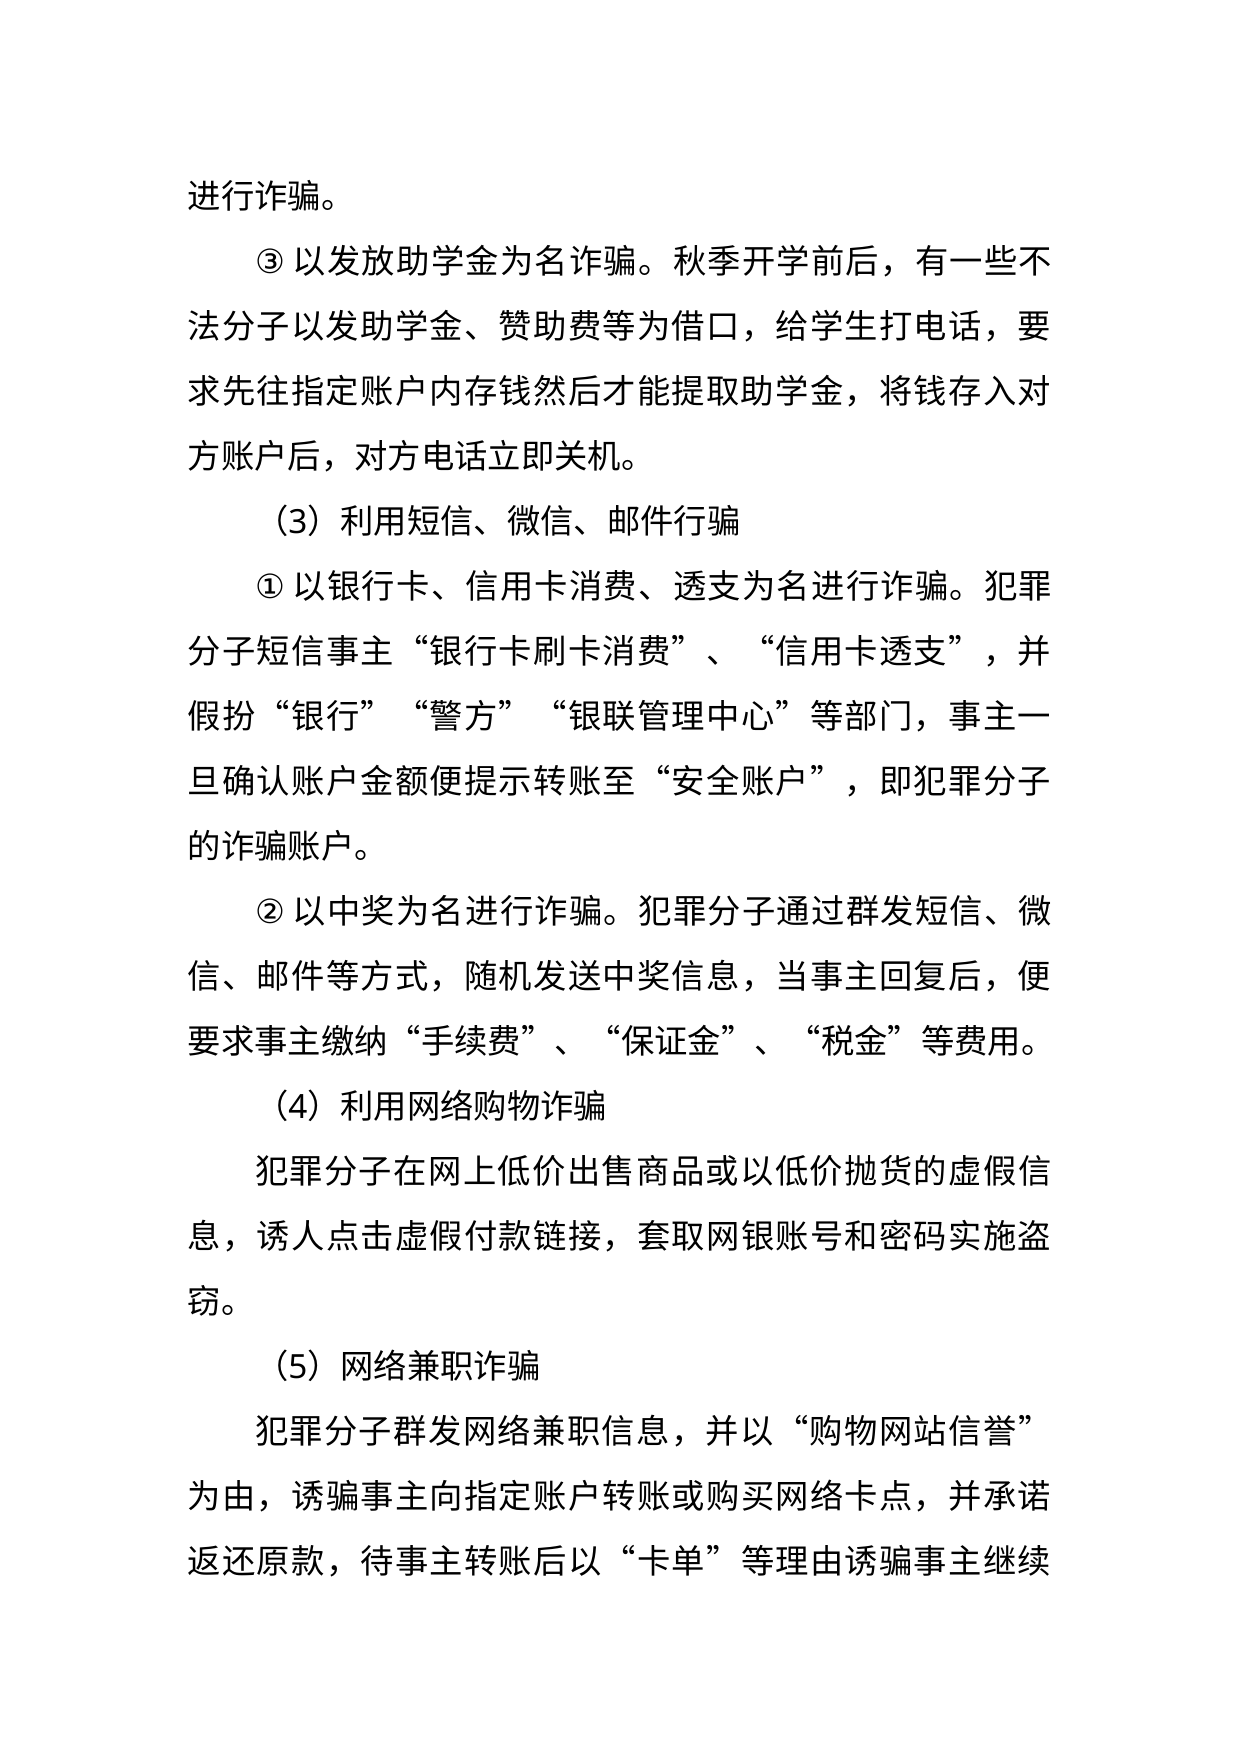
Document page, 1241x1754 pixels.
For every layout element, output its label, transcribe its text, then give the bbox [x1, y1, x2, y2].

text （3）利用短信、微信、邮件行骗 [187, 487, 1053, 552]
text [187, 162, 1053, 227]
text （4）利用网络购物诈骗 [187, 1072, 1053, 1137]
text ③以发放助学金为名诈骗。秋季开学前后，有一些不法分子以发助学金、赞助费等为借口，给学生打电话，要求先往指定账户内存钱然后才能提取助学金，将钱存入对方账户后，对方电话立即关机。 [187, 227, 1053, 487]
text 犯罪分子在网上低价出售商品或以低价抛货的虚假信息，诱人点击虚假付款链接，套取网银账号和密码实施盗窃。 [187, 1137, 1053, 1332]
text （5）网络兼职诈骗 [187, 1332, 1053, 1397]
text ①以银行卡、信用卡消费、透支为名进行诈骗。犯罪分子短信事主“银行卡刷卡消费”、“信用卡透支”，并假扮“银行”“警方”“银联管理中心”等部门，事主一旦确认账户金额便提示转账至“安全账户”，即犯罪分子的诈骗账户。 [187, 552, 1053, 877]
text ②以中奖为名进行诈骗。犯罪分子通过群发短信、微信、邮件等方式，随机发送中奖信息，当事主回复后，便要求事主缴纳“手续费”、“保证金”、“税金”等费用。 [187, 877, 1053, 1072]
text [187, 1397, 1053, 1592]
